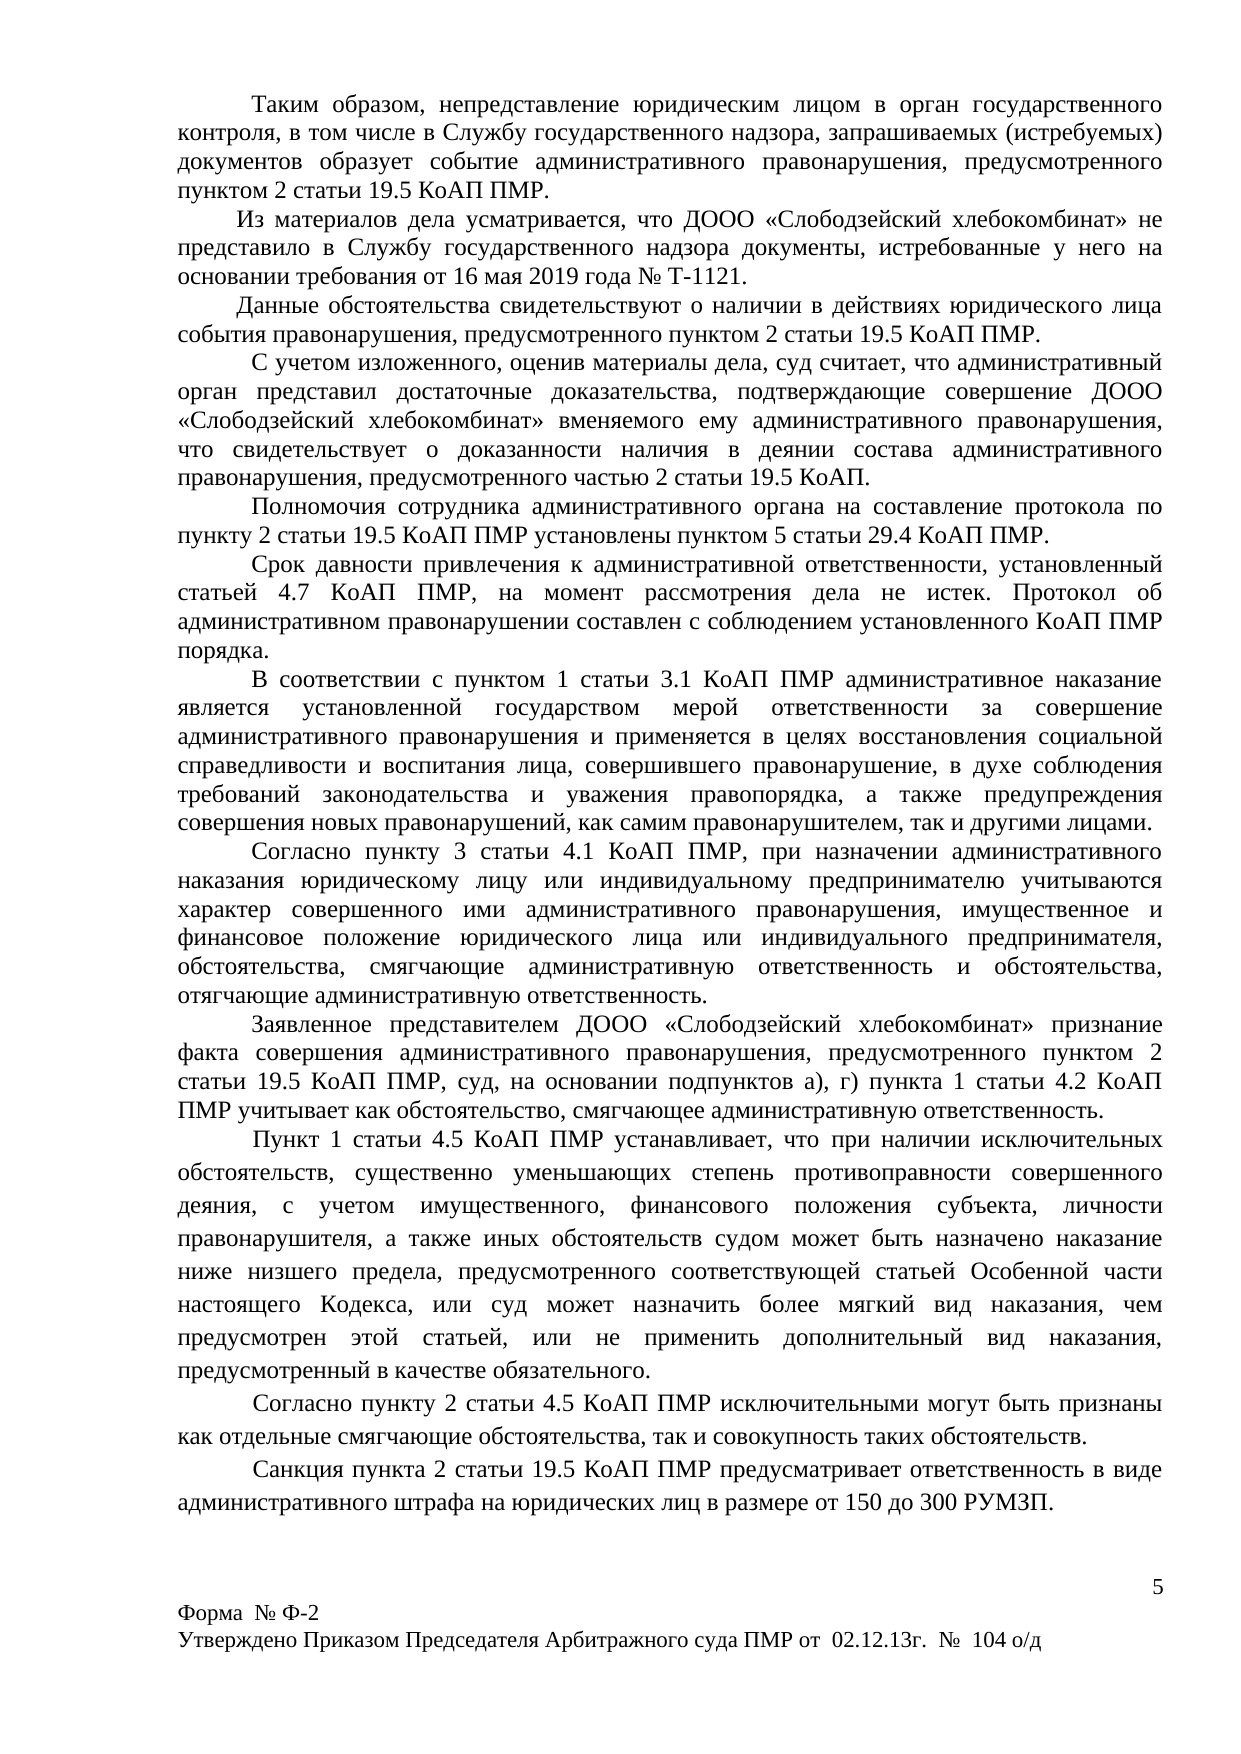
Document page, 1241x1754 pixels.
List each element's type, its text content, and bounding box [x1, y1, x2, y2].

text Заявленное представителем ДООО «Слободзейский хлебокомбинат» признание факта совершения административного правонарушения, предусмотренного пунктом 2 статьи 19.5 КоАП ПМР, суд, на основании подпунктов а), г) пункта 1 статьи 4.2 КоАП ПМР учитывает как обстоятельство, смягчающее административную ответственность. [177, 1009, 1163, 1124]
text Таким образом, непредставление юридическим лицом в орган государственного контроля, в том числе в Службу государственного надзора, запрашиваемых (истребуемых) документов образует событие административного правонарушения, предусмотренного пунктом 2 статьи 19.5 КоАП ПМР. [177, 89, 1163, 204]
text Из материалов дела усматривается, что ДООО «Слободзейский хлебокомбинат» не представило в Службу государственного надзора документы, истребованные у него на основании требования от 16 мая 2019 года № Т-1121. [177, 204, 1163, 290]
text Полномочия сотрудника административного органа на составление протокола по пункту 2 статьи 19.5 КоАП ПМР установлены пунктом 5 статьи 29.4 КоАП ПМР. [177, 491, 1163, 549]
text Срок давности привлечения к административной ответственности, установленный статьей 4.7 КоАП ПМР, на момент рассмотрения дела не истек. Протокол об административном правонарушении составлен с соблюдением установленного КоАП ПМР порядка. [177, 549, 1163, 664]
text Пункт 1 статьи 4.5 КоАП ПМР устанавливает, что при наличии исключительных обстоятельств, существенно уменьшающих степень противоправности совершенного деяния, с учетом имущественного, финансового положения субъекта, личности правонарушителя, а также иных обстоятельств судом может быть назначено наказание ниже низшего предела, предусмотренного соответствующей статьей Особенной части настоящего Кодекса, или суд может назначить более мягкий вид наказания, чем предусмотрен этой статьей, или не применить дополнительный вид наказания, предусмотренный в качестве обязательного. [177, 1124, 1163, 1383]
text С учетом изложенного, оценив материалы дела, суд считает, что административный орган представил достаточные доказательства, подтверждающие совершение ДООО «Слободзейский хлебокомбинат» вменяемого ему административного правонарушения, что свидетельствует о доказанности наличия в деянии состава административного правонарушения, предусмотренного частью 2 статьи 19.5 КоАП. [177, 347, 1163, 491]
text Согласно пункту 2 статьи 4.5 КоАП ПМР исключительными могут быть признаны как отдельные смягчающие обстоятельства, так и совокупность таких обстоятельств. [177, 1388, 1163, 1449]
text Данные обстоятельства свидетельствуют о наличии в действиях юридического лица события правонарушения, предусмотренного пунктом 2 статьи 19.5 КоАП ПМР. [177, 290, 1163, 347]
text Санкция пункта 2 статьи 19.5 КоАП ПМР предусматривает ответственность в виде административного штрафа на юридических лиц в размере от 150 до 300 РУМЗП. [177, 1454, 1163, 1516]
text Согласно пункту 3 статьи 4.1 КоАП ПМР, при назначении административного наказания юридическому лицу или индивидуальному предпринимателю учитываются характер совершенного ими административного правонарушения, имущественное и финансовое положение юридического лица или индивидуального предпринимателя, обстоятельства, смягчающие административную ответственность и обстоятельства, отягчающие административную ответственность. [177, 836, 1163, 1009]
text В соответствии с пунктом 1 статьи 3.1 КоАП ПМР административное наказание является установленной государством мерой ответственности за совершение административного правонарушения и применяется в целях восстановления социальной справедливости и воспитания лица, совершившего правонарушение, в духе соблюдения требований законодательства и уважения правопорядка, а также предупреждения совершения новых правонарушений, как самим правонарушителем, так и другими лицами. [177, 664, 1163, 836]
